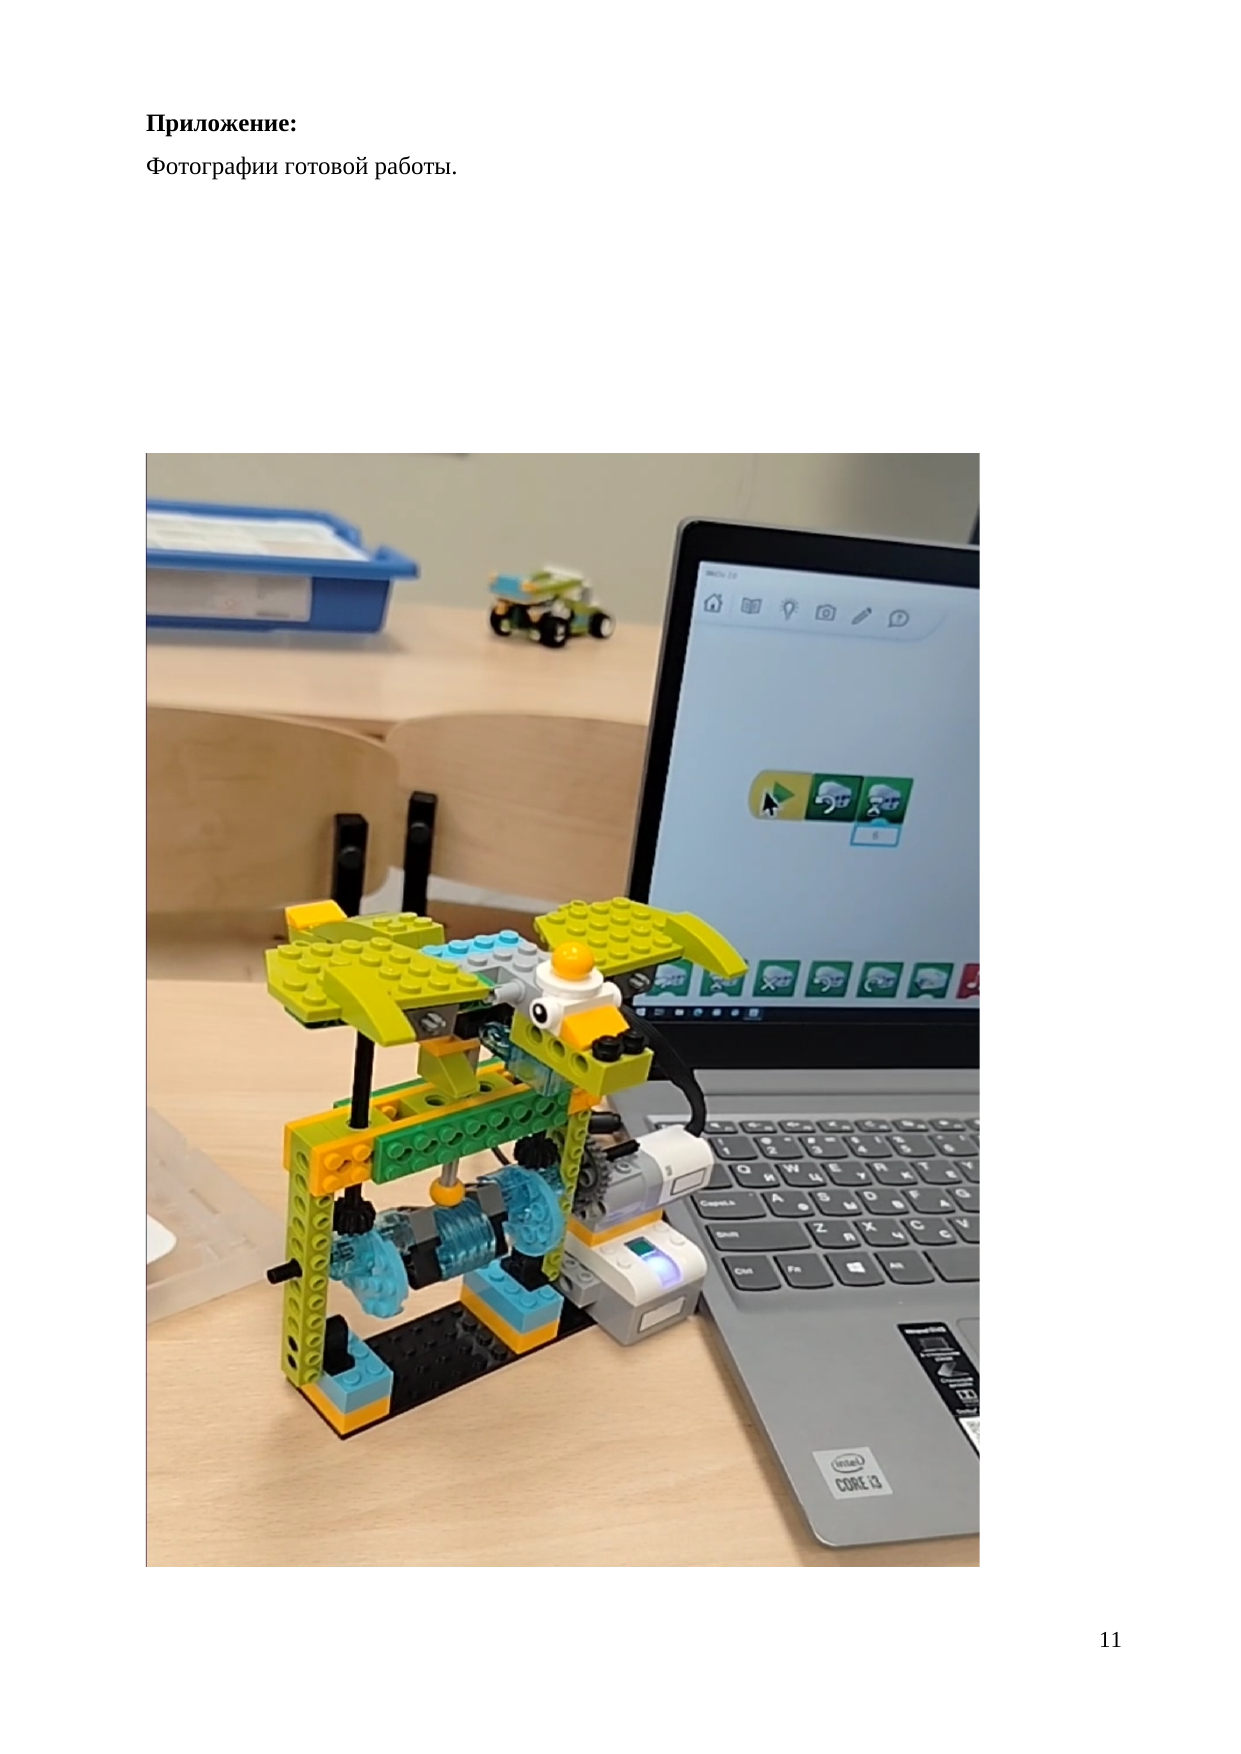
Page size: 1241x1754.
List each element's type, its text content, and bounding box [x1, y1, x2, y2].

text Приложение: [146, 108, 1148, 137]
text Фотографии готовой работы. [146, 151, 1148, 180]
picture [145, 453, 980, 1567]
